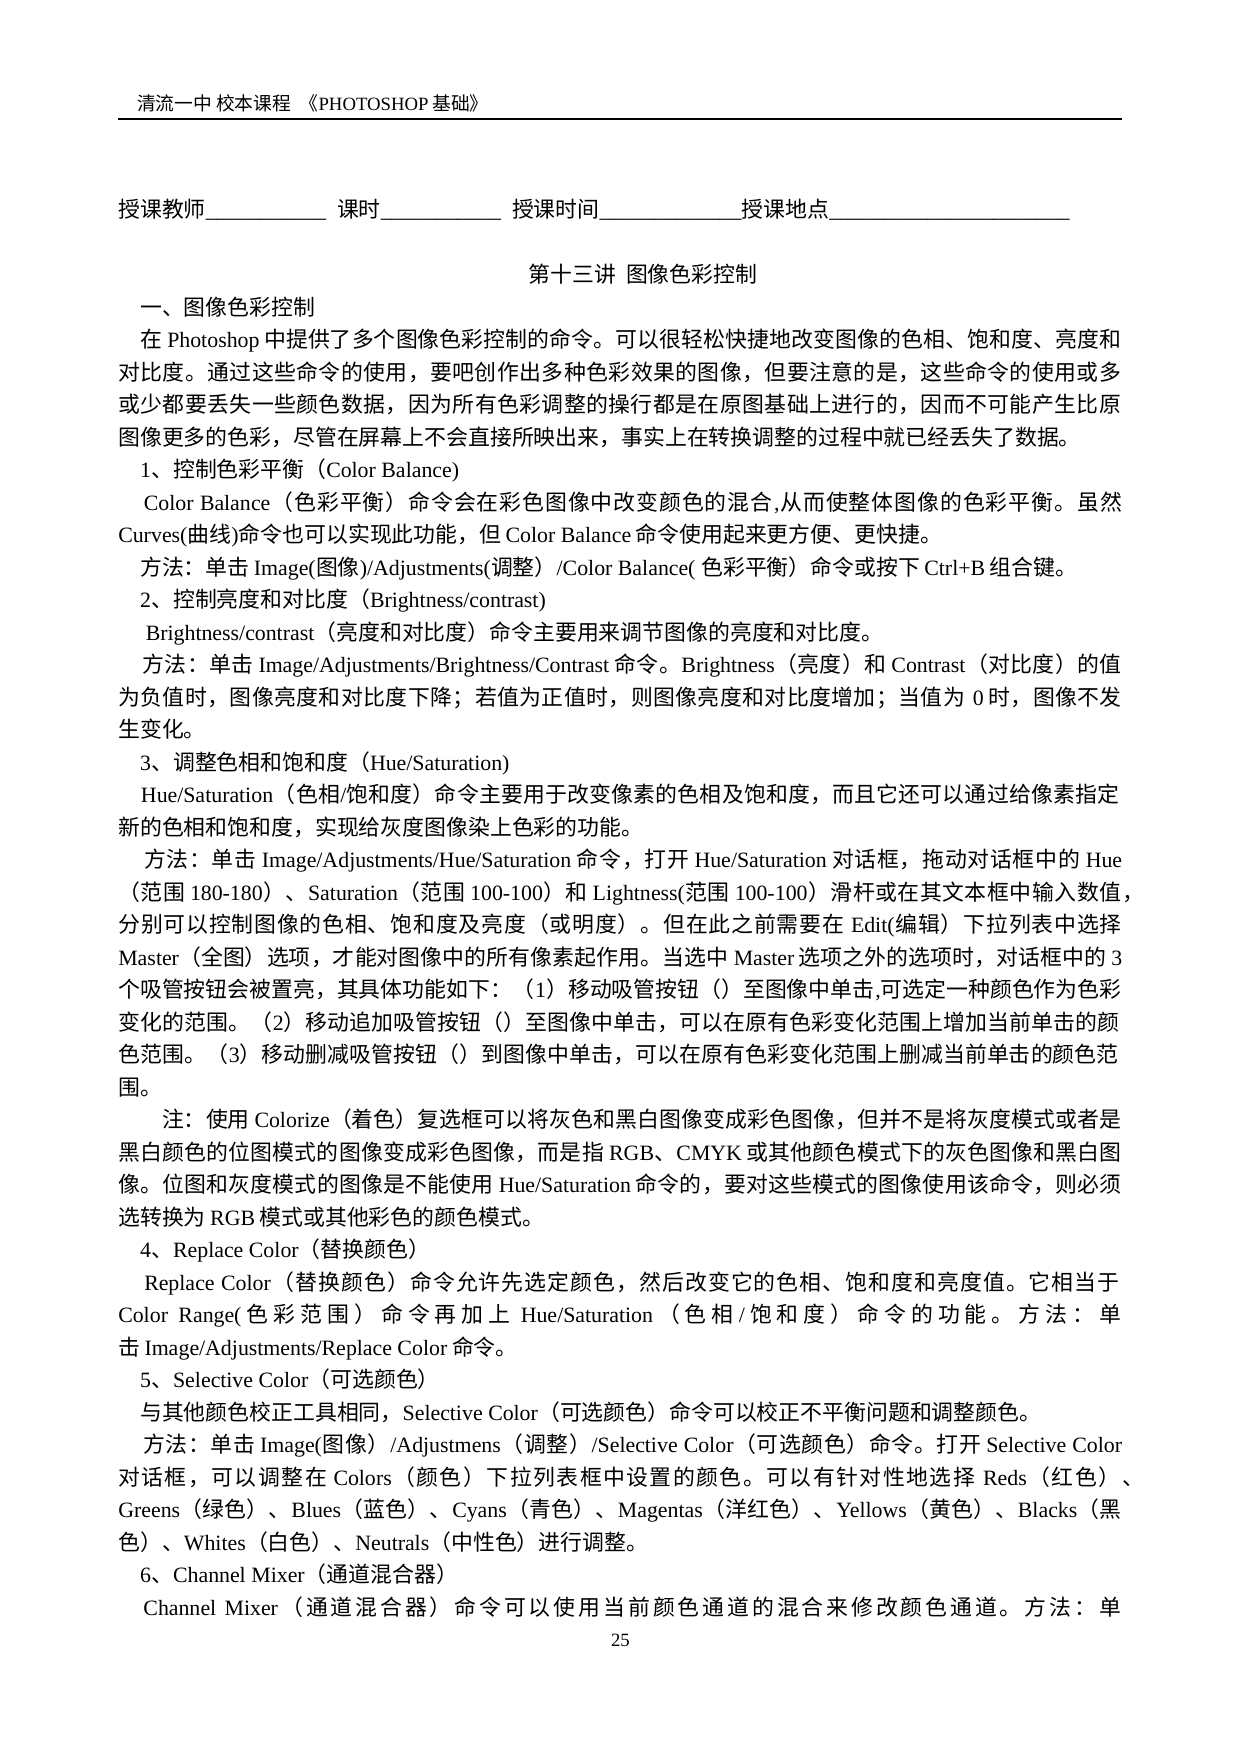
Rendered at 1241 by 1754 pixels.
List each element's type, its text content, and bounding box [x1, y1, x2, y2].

text 4、Replace Color（替换颜色） [118, 1232, 1122, 1264]
text 一、图像色彩控制 [118, 289, 1122, 322]
text Replace Color（替换颜色）命令允许先选定颜色，然后改变它的色相、饱和度和亮度值。它相当于Color Range(色彩范围）命令再加上Hue/Saturation（色相/饱和度）命令的功能。方法：单击Image/Adjustments/Replace Color命令。 [118, 1264, 1122, 1362]
text 2、控制亮度和对比度（Brightness/contrast) [118, 582, 1122, 614]
text 注：使用Colorize（着色）复选框可以将灰色和黑白图像变成彩色图像，但并不是将灰度模式或者是黑白颜色的位图模式的图像变成彩色图像，而是指RGB、CMYK或其他颜色模式下的灰色图像和黑白图像。位图和灰度模式的图像是不能使用Hue/Saturation命令的，要对这些模式的图像使用该命令，则必须选转换为RGB模式或其他彩色的颜色模式。 [118, 1102, 1122, 1232]
text 方法：单击Image/Adjustments/Hue/Saturation命令，打开Hue/Saturation对话框，拖动对话框中的Hue（范围180-180）、Saturation（范围100-100）和Lightness(范围100-100）滑杆或在其文本框中输入数值，分别可以控制图像的色相、饱和度及亮度（或明度）。但在此之前需要在Edit(编辑）下拉列表中选择Master（全图）选项，才能对图像中的所有像素起作用。当选中Master选项之外的选项时，对话框中的3个吸管按钮会被置亮，其具体功能如下：（1）移动吸管按钮（）至图像中单击,可选定一种颜色作为色彩变化的范围。（2）移动追加吸管按钮（）至图像中单击，可以在原有色彩变化范围上增加当前单击的颜色范围。（3）移动删减吸管按钮（）到图像中单击，可以在原有色彩变化范围上删减当前单击的颜色范围。 [118, 842, 1122, 1102]
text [118, 1589, 1122, 1622]
text 授课教师___________ 课时___________ 授课时间_____________授课地点______________________ [118, 192, 1122, 224]
text 方法：单击Image/Adjustments/Brightness/Contrast命令。Brightness（亮度）和Contrast（对比度）的值为负值时，图像亮度和对比度下降；若值为正值时，则图像亮度和对比度增加；当值为0时，图像不发生变化。 [118, 647, 1122, 744]
text Brightness/contrast（亮度和对比度）命令主要用来调节图像的亮度和对比度。 [118, 614, 1122, 647]
text 1、控制色彩平衡（Color Balance) [118, 452, 1122, 484]
text 与其他颜色校正工具相同，Selective Color（可选颜色）命令可以校正不平衡问题和调整颜色。 [118, 1394, 1122, 1427]
text 方法：单击Image(图像）/Adjustmens（调整）/Selective Color（可选颜色）命令。打开Selective Color对话框，可以调整在Colors（颜色）下拉列表框中设置的颜色。可以有针对性地选择Reds（红色）、Greens（绿色）、Blues（蓝色）、Cyans（青色）、Magentas（洋红色）、Yellows（黄色）、Blacks（黑色）、Whites（白色）、Neutrals（中性色）进行调整。 [118, 1427, 1122, 1557]
text Color Balance（色彩平衡）命令会在彩色图像中改变颜色的混合,从而使整体图像的色彩平衡。虽然Curves(曲线)命令也可以实现此功能，但Color Balance命令使用起来更方便、更快捷。 [118, 484, 1122, 549]
text 方法：单击Image(图像)/Adjustments(调整）/Color Balance( 色彩平衡）命令或按下Ctrl+B组合键。 [118, 549, 1122, 582]
text 6、Channel Mixer（通道混合器） [118, 1557, 1122, 1589]
text 在Photoshop中提供了多个图像色彩控制的命令。可以很轻松快捷地改变图像的色相、饱和度、亮度和对比度。通过这些命令的使用，要吧创作出多种色彩效果的图像，但要注意的是，这些命令的使用或多或少都要丢失一些颜色数据，因为所有色彩调整的操行都是在原图基础上进行的，因而不可能产生比原图像更多的色彩，尽管在屏幕上不会直接所映出来，事实上在转换调整的过程中就已经丢失了数据。 [118, 322, 1122, 452]
text 3、调整色相和饱和度（Hue/Saturation) [118, 744, 1122, 777]
text 第十三讲 图像色彩控制 [118, 257, 1122, 289]
text Hue/Saturation（色相/饱和度）命令主要用于改变像素的色相及饱和度，而且它还可以通过给像素指定新的色相和饱和度，实现给灰度图像染上色彩的功能。 [118, 777, 1122, 842]
text 5、Selective Color（可选颜色） [118, 1362, 1122, 1394]
